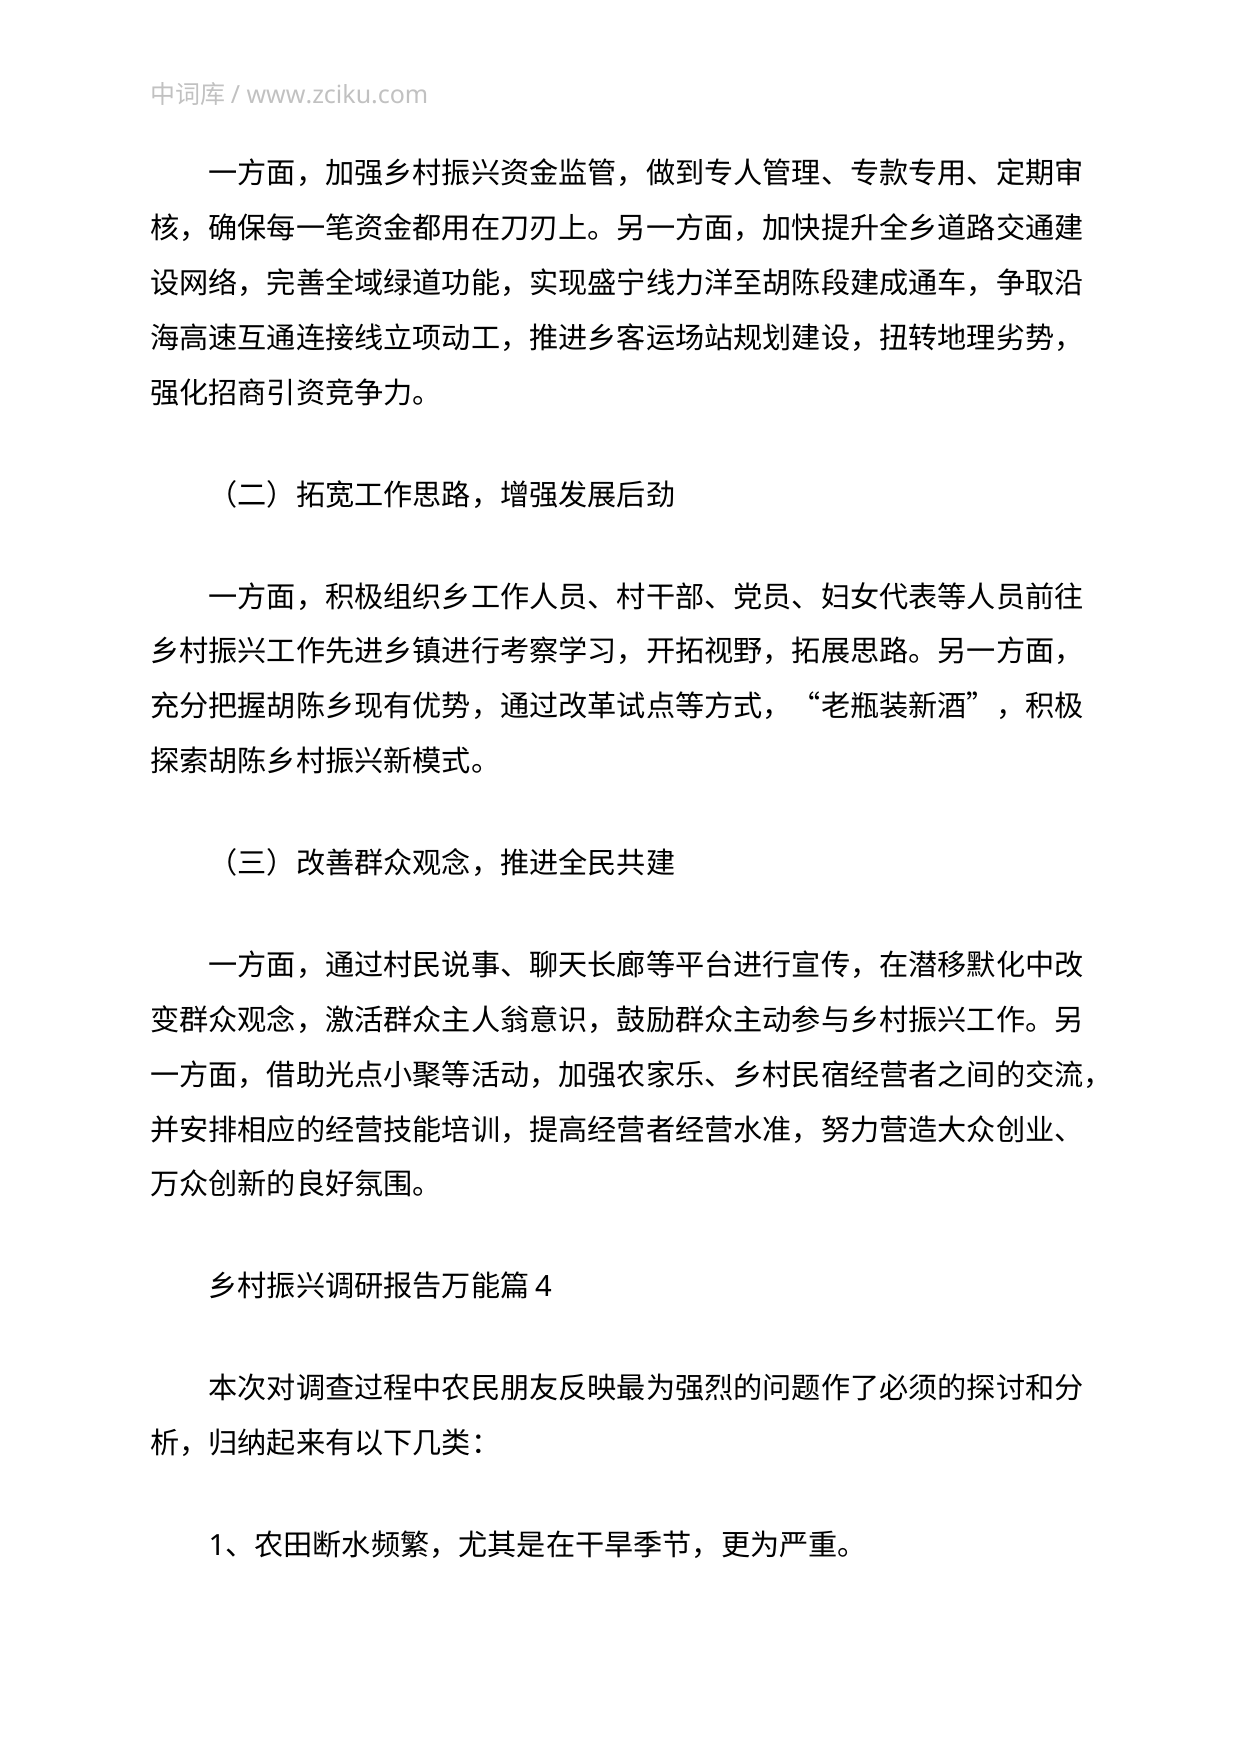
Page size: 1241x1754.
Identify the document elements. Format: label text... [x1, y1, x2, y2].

text 一方面，积极组织乡工作人员、村干部、党员、妇女代表等人员前往乡村振兴工作先进乡镇进行考察学习，开拓视野，拓展思路。另一方面，充分把握胡陈乡现有优势，通过改革试点等方式，“老瓶装新酒”，积极探索胡陈乡村振兴新模式。 [150, 573, 1090, 780]
text （二）拓宽工作思路，增强发展后劲 [150, 471, 1090, 514]
text 一方面，加强乡村振兴资金监管，做到专人管理、专款专用、定期审核，确保每一笔资金都用在刀刃上。另一方面，加快提升全乡道路交通建设网络，完善全域绿道功能，实现盛宁线力洋至胡陈段建成通车，争取沿海高速互通连接线立项动工，推进乡客运场站规划建设，扭转地理劣势，强化招商引资竞争力。 [150, 150, 1090, 412]
text 1、农田断水频繁，尤其是在干旱季节，更为严重。 [150, 1521, 1090, 1564]
text （三）改善群众观念，推进全民共建 [150, 839, 1090, 882]
text 本次对调查过程中农民朋友反映最为强烈的问题作了必须的探讨和分析，归纳起来有以下几类： [150, 1365, 1090, 1462]
text 一方面，通过村民说事、聊天长廊等平台进行宣传，在潜移默化中改变群众观念，激活群众主人翁意识，鼓励群众主动参与乡村振兴工作。另一方面，借助光点小聚等活动，加强农家乐、乡村民宿经营者之间的交流，并安排相应的经营技能培训，提高经营者经营水准，努力营造大众创业、万众创新的良好氛围。 [150, 941, 1090, 1203]
text 乡村振兴调研报告万能篇4 [150, 1263, 1090, 1305]
